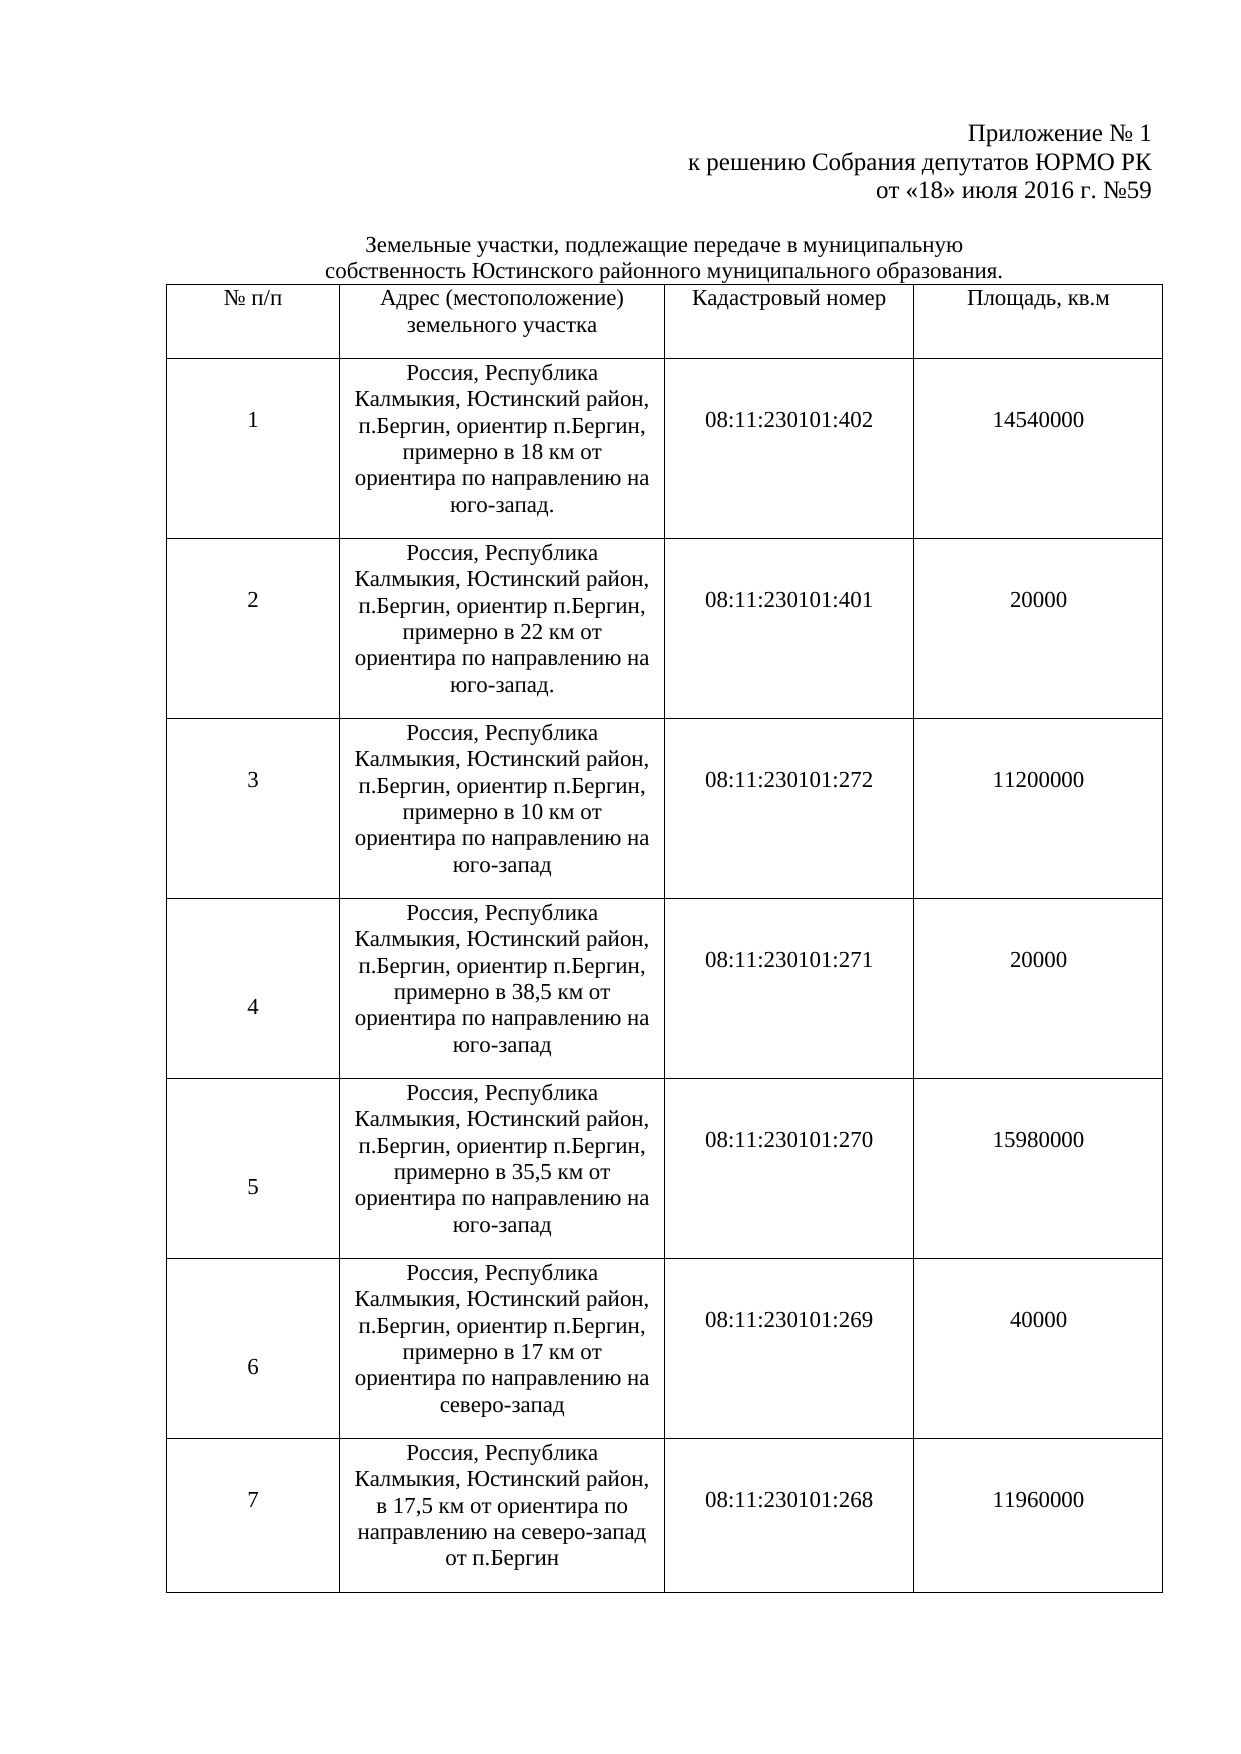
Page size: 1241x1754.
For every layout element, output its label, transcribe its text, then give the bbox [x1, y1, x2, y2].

text от «18» июля 2016 г. №59 [177, 176, 1152, 204]
table_cell 08:11:230101:270 [665, 1079, 913, 1258]
table_cell 08:11:230101:271 [665, 899, 913, 1078]
table_cell 08:11:230101:272 [665, 719, 913, 898]
table_cell Россия, Республика Калмыкия, Юстинский район, п.Бергин, ориентир п.Бергин, примерно в 38,5 км от ориентира по направлению на юго-запад [340, 899, 664, 1078]
table_cell Россия, Республика Калмыкия, Юстинский район, п.Бергин, ориентир п.Бергин, примерно в 22 км от ориентира по направлению на юго-запад. [340, 539, 664, 718]
table_cell 6 [167, 1259, 339, 1438]
table_cell 7 [167, 1439, 339, 1592]
table_cell Россия, Республика Калмыкия, Юстинский район, п.Бергин, ориентир п.Бергин, примерно в 18 км от ориентира по направлению на юго-запад. [340, 359, 664, 538]
table_cell 08:11:230101:401 [665, 539, 913, 718]
table_cell Россия, Республика Калмыкия, Юстинский район, в 17,5 км от ориентира по направлению на северо-запад от п.Бергин [340, 1439, 664, 1592]
table_cell 08:11:230101:268 [665, 1439, 913, 1592]
table_cell 15980000 [914, 1079, 1162, 1258]
table_cell 4 [167, 899, 339, 1078]
table_cell Россия, Республика Калмыкия, Юстинский район, п.Бергин, ориентир п.Бергин, примерно в 35,5 км от ориентира по направлению на юго-запад [340, 1079, 664, 1258]
table_cell 14540000 [914, 359, 1162, 538]
table_cell Россия, Республика Калмыкия, Юстинский район, п.Бергин, ориентир п.Бергин, примерно в 10 км от ориентира по направлению на юго-запад [340, 719, 664, 898]
table_cell 1 [167, 359, 339, 538]
table_cell 08:11:230101:402 [665, 359, 913, 538]
table_cell 2 [167, 539, 339, 718]
table_cell 20000 [914, 899, 1162, 1078]
table_cell Россия, Республика Калмыкия, Юстинский район, п.Бергин, ориентир п.Бергин, примерно в 17 км от ориентира по направлению на северо-запад [340, 1259, 664, 1438]
table_header Адрес (местоположение) земельного участка [340, 285, 664, 358]
table_header № п/п [167, 285, 339, 358]
table_cell 5 [167, 1079, 339, 1258]
table_cell 40000 [914, 1259, 1162, 1438]
text Земельные участки, подлежащие передаче в муниципальную [177, 231, 1152, 257]
table_cell 08:11:230101:269 [665, 1259, 913, 1438]
text Приложение № 1 [177, 118, 1152, 147]
table_header Площадь, кв.м [914, 285, 1162, 358]
text к решению Собрания депутатов ЮРМО РК [177, 147, 1152, 176]
table_header Кадастровый номер [665, 285, 913, 358]
text собственность Юстинского районного муниципального образования. [177, 257, 1152, 283]
table_cell 11960000 [914, 1439, 1162, 1592]
table_cell 3 [167, 719, 339, 898]
table_cell 11200000 [914, 719, 1162, 898]
table_cell 20000 [914, 539, 1162, 718]
